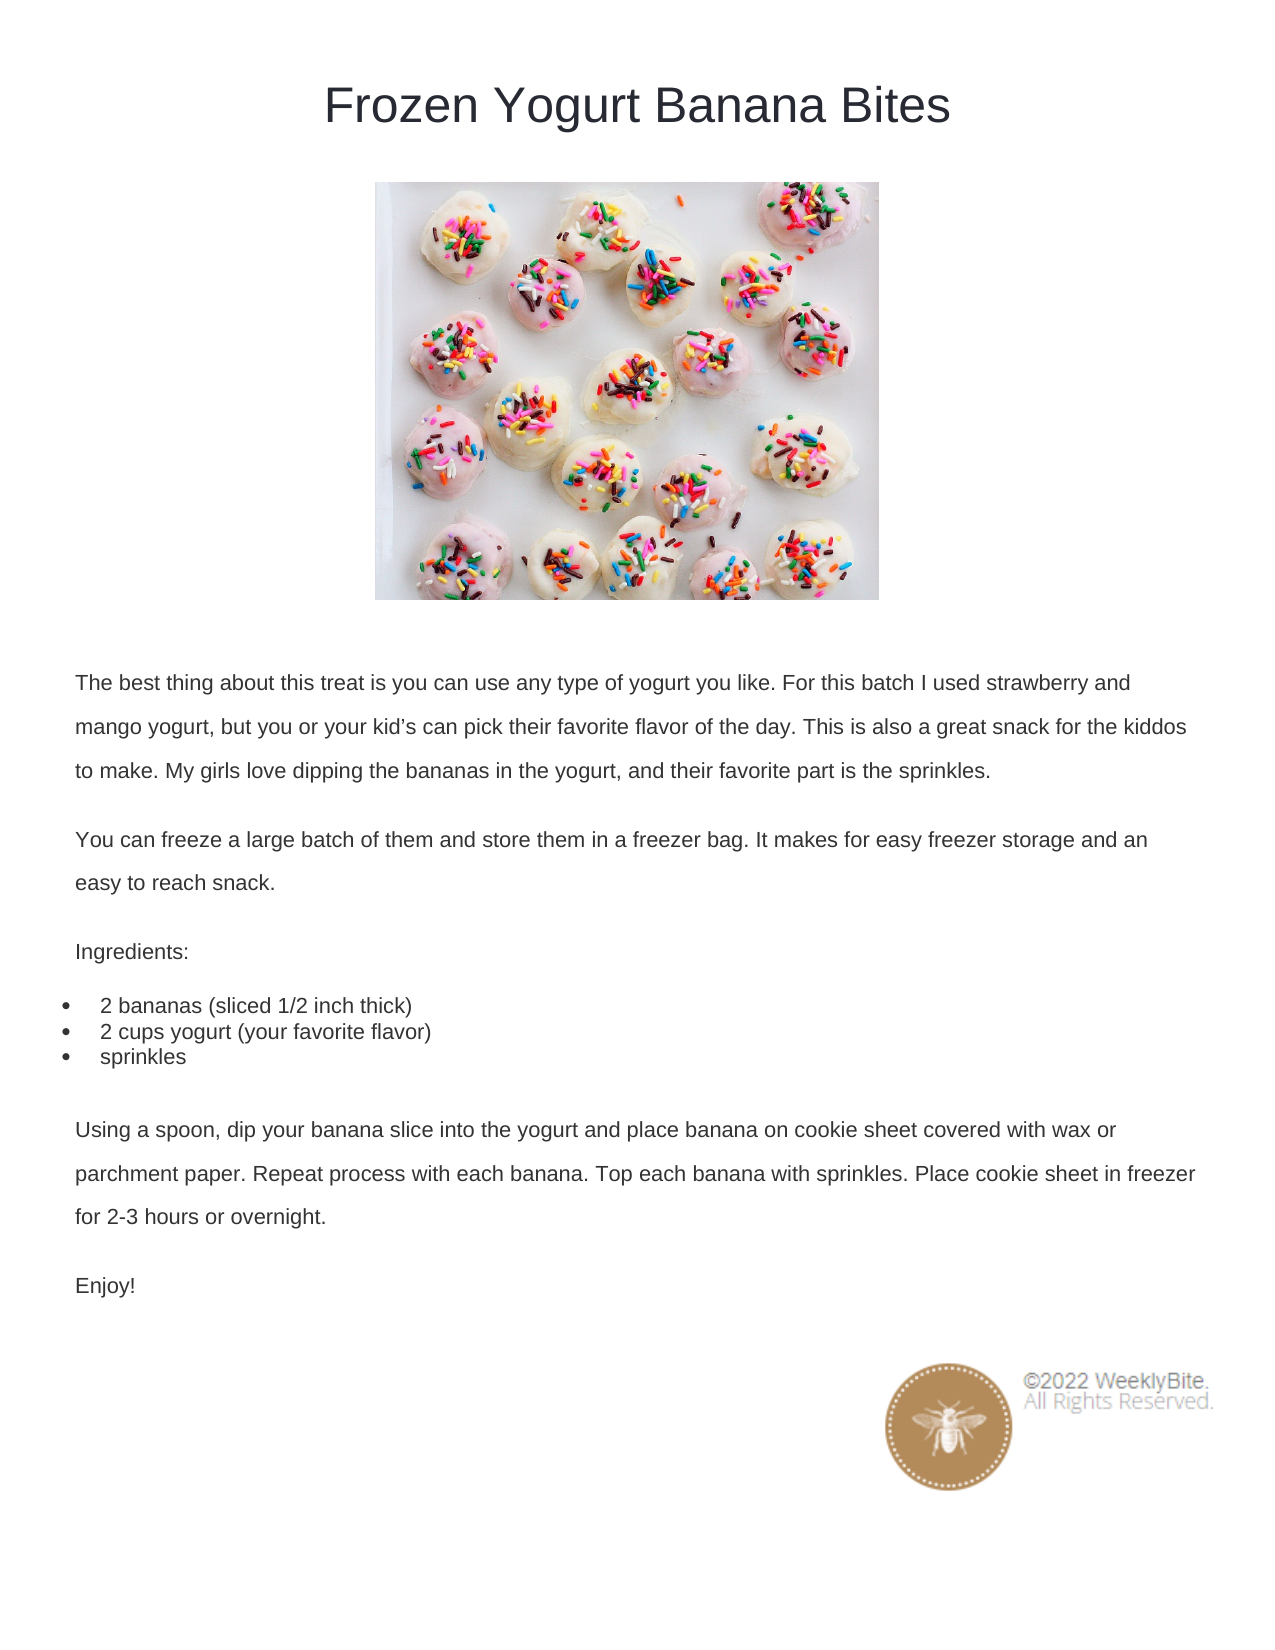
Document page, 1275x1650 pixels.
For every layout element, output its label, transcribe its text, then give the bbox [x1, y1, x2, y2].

text Enjoy! [75, 1254, 1200, 1298]
text You can freeze a large batch of them and store them in a freezer bag. It makes for easy freezer storage and an easy to reach snack. [75, 808, 1200, 896]
text Using a spoon, dip your banana slice into the yogurt and place banana on cookie sheet covered with wax or parchment paper. Repeat process with each banana. Top each banana with sprinkles. Place cookie sheet in freezer for 2-3 hours or overnight. [75, 1098, 1200, 1229]
list 2 cups yogurt (your favorite flavor) [62, 1019, 1200, 1044]
list sprinkles [62, 1044, 1200, 1069]
text Frozen Yogurt Banana Bites [75, 75, 1200, 132]
picture [375, 182, 879, 600]
list 2 bananas (sliced 1/2 inch thick) [62, 993, 1200, 1019]
text Ingredients: [75, 921, 1200, 964]
text The best thing about this treat is you can use any type of yogurt you like. For this batch I used strawberry and mango yogurt, but you or your kid’s can pick their favorite flavor of the day. This is also a great snack for the kiddos to make. My girls love dipping the bananas in the yogurt, and their favorite part is the sprinkles. [75, 652, 1200, 783]
